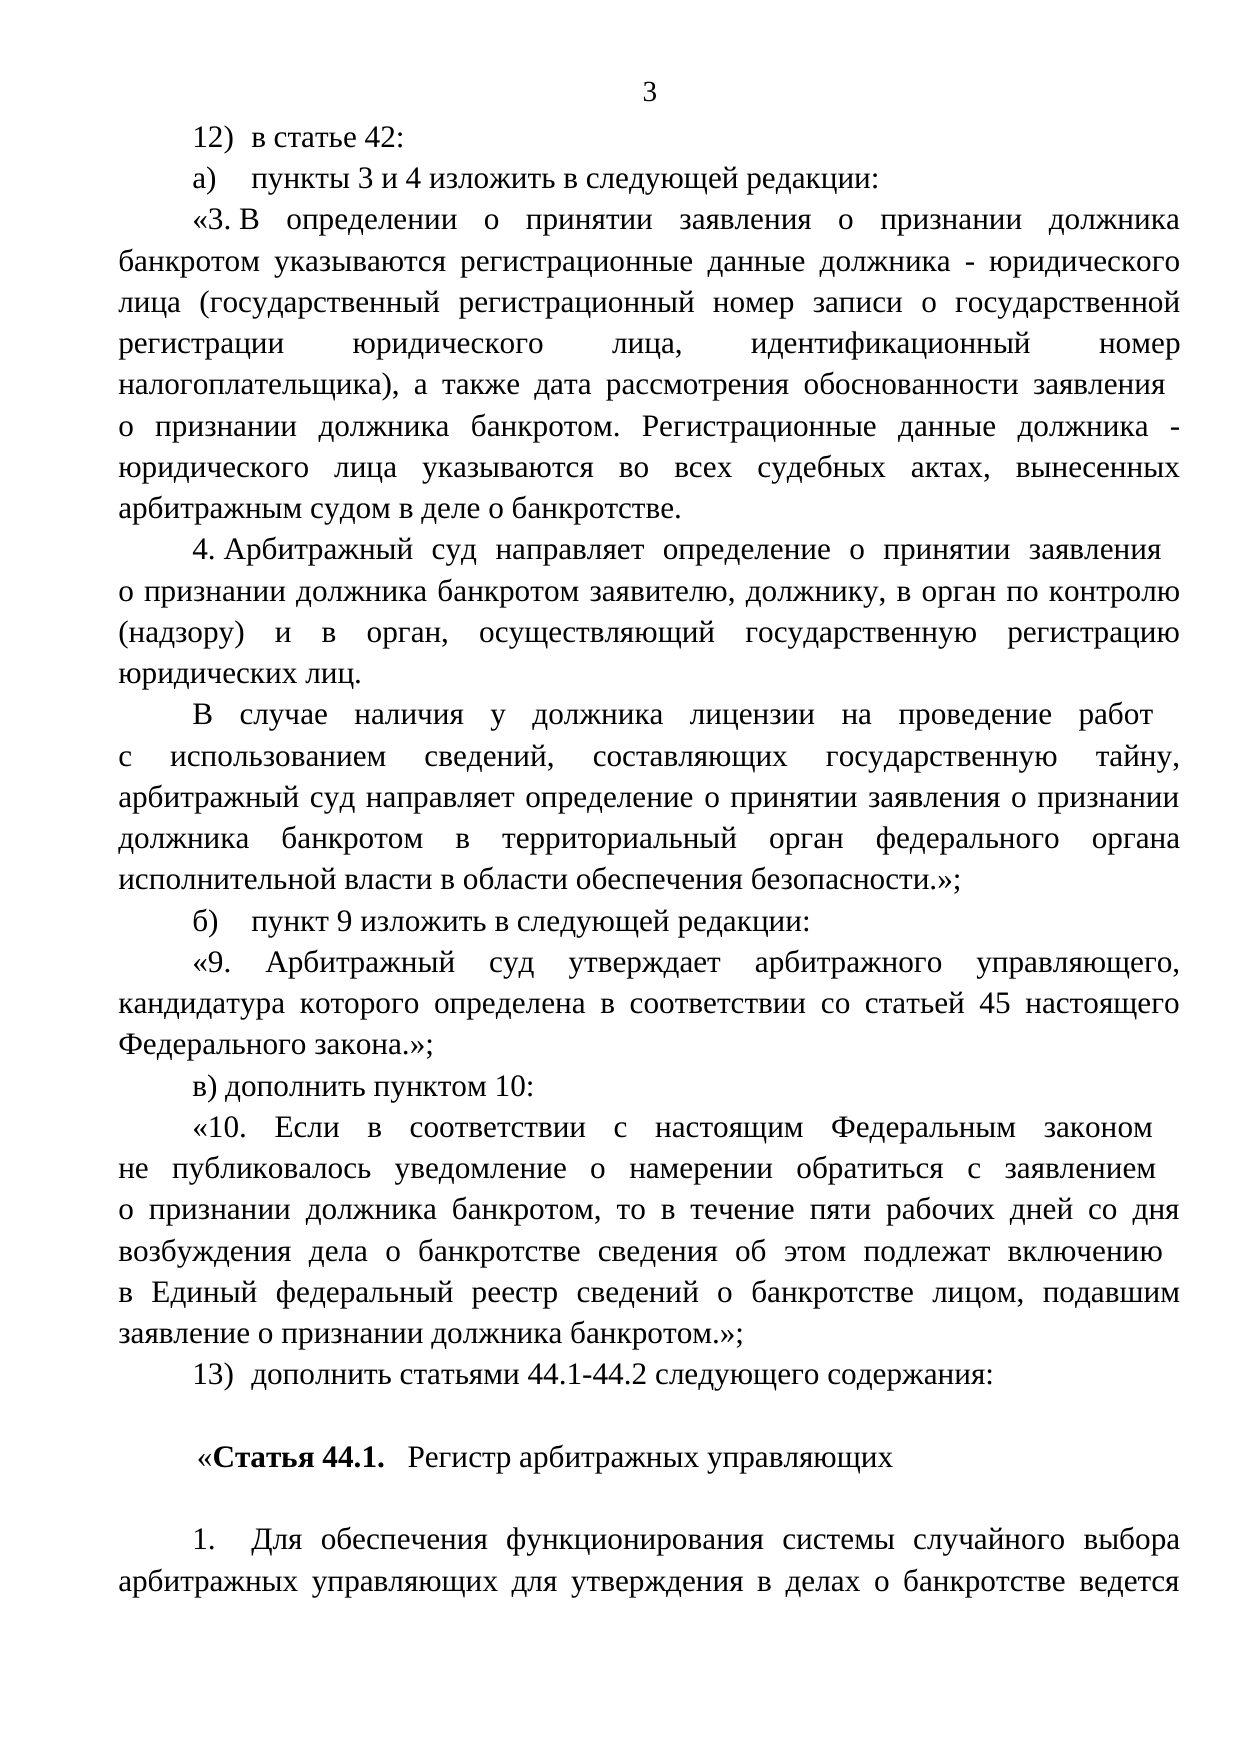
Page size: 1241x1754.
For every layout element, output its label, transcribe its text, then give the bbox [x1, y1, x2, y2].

text «3. В определении о принятии заявления о признании должника банкротом указываются регистрационные данные должника - юридического лица (государственный регистрационный номер записи о государственной регистрации юридического лица, идентификационный номер налогоплательщика), а также дата рассмотрения обоснованности заявления о признании должника банкротом. Регистрационные данные должника - юридического лица указываются во всех судебных актах, вынесенных арбитражным судом в деле о банкротстве. [118, 201, 1181, 525]
text «9. Арбитражный суд утверждает арбитражного управляющего, кандидатура которого определена в соответствии со статьей 45 настоящего Федерального закона.»; [118, 943, 1181, 1062]
list дополнить статьями 44.1-44.2 следующего содержания: [118, 1356, 1181, 1392]
text в) дополнить пунктом 10: [118, 1067, 1181, 1103]
list в статье 42: [118, 118, 1181, 154]
table_header «Статья 44.1. [107, 1438, 396, 1521]
text 4. Арбитражный суд направляет определение о принятии заявления о признании должника банкротом заявителю, должнику, в орган по контролю (надзору) и в орган, осуществляющий государственную регистрацию юридических лиц. [118, 531, 1181, 690]
list пункты 3 и 4 изложить в следующей редакции: [118, 159, 1181, 195]
table_header Регистр арбитражных управляющих [396, 1438, 1104, 1521]
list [118, 1521, 1181, 1598]
list пункт 9 изложить в следующей редакции: [118, 902, 1181, 938]
text «10. Если в соответствии с настоящим Федеральным законом не публиковалось уведомление о намерении обратиться с заявлением о признании должника банкротом, то в течение пяти рабочих дней со дня возбуждения дела о банкротстве сведения об этом подлежат включению в Единый федеральный реестр сведений о банкротстве лицом, подавшим заявление о признании должника банкротом.»; [118, 1108, 1181, 1350]
text В случае наличия у должника лицензии на проведение работ с использованием сведений, составляющих государственную тайну, арбитражный суд направляет определение о принятии заявления о признании должника банкротом в территориальный орган федерального органа исполнительной власти в области обеспечения безопасности.»; [118, 696, 1181, 897]
